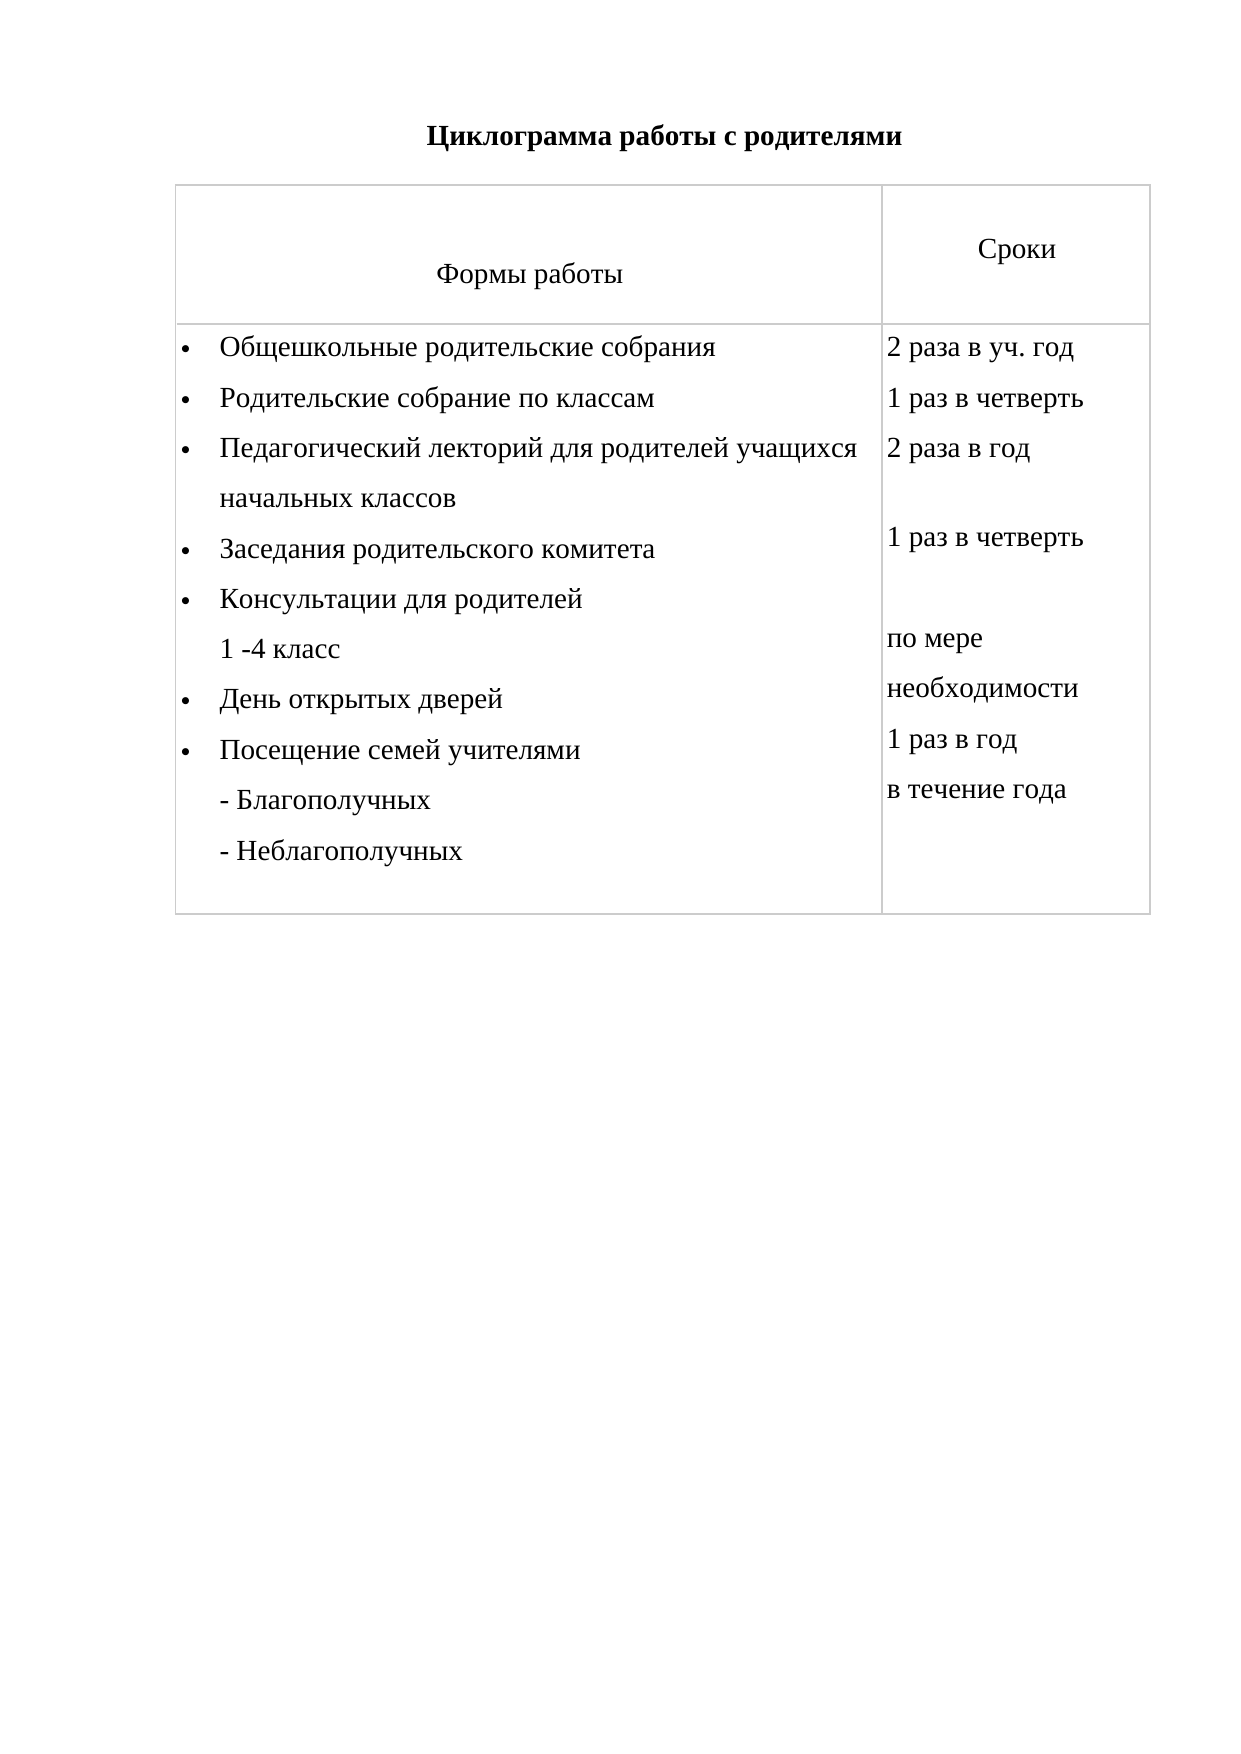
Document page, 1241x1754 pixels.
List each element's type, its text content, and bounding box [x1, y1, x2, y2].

table_header Сроки [883, 186, 1149, 323]
table_cell 2 раза в уч. год 1 раз в четверть 2 раза в год 1 раз в четверть по мере необходимости 1 раз в год в течение года [883, 325, 1149, 913]
table_header Формы работы [176, 186, 881, 323]
text Циклограмма работы с родителями [177, 118, 1152, 152]
table_cell Общешкольные родительские собрания Родительские собрание по классам Педагогический лекторий для родителей учащихся начальных классов Заседания родительского комитета Консультации для родителей 1 -4 класс День открытых дверей Посещение семей учителями - Благополучных - Неблагополучных [176, 324, 881, 913]
